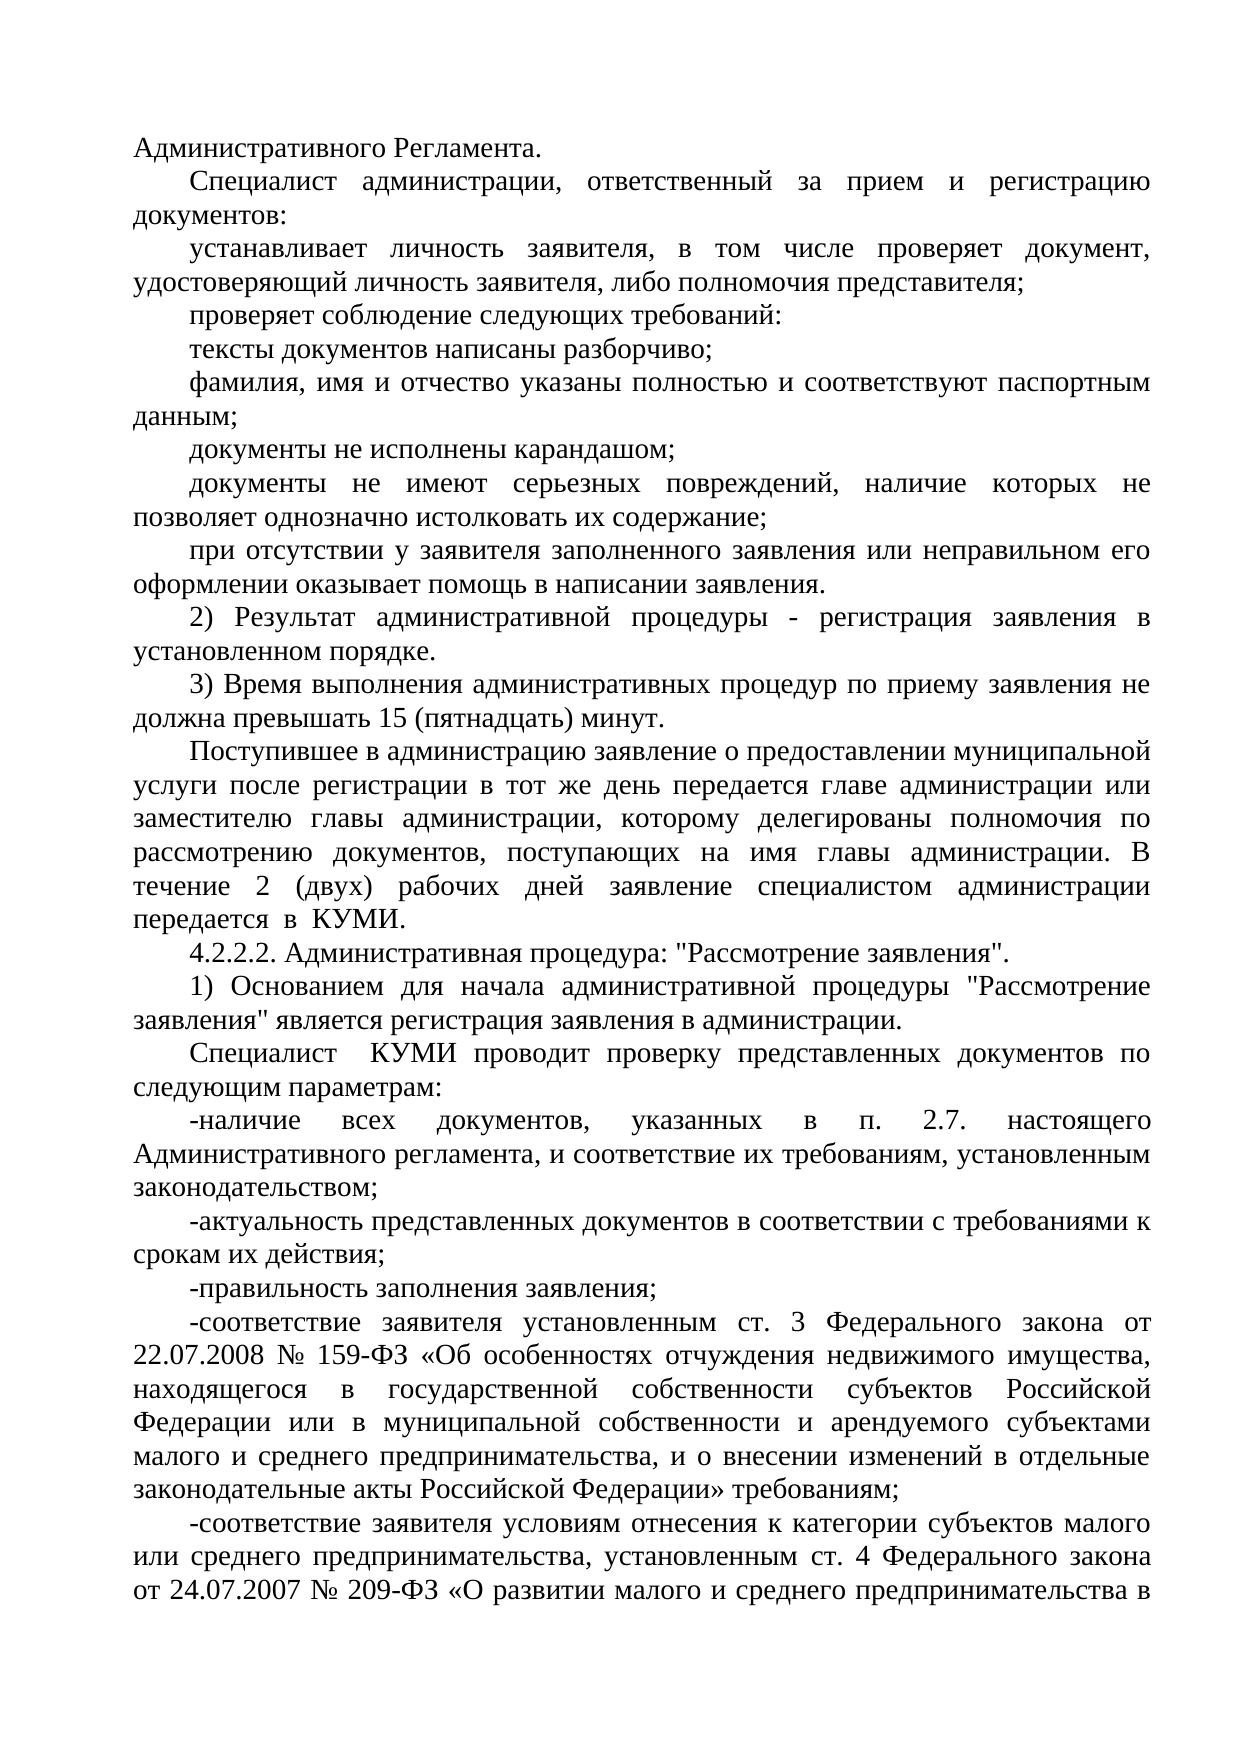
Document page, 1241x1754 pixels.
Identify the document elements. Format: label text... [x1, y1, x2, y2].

text 2) Результат административной процедуры - регистрация заявления в установленном порядке. [133, 599, 1152, 666]
text -правильность заполнения заявления; [133, 1270, 1152, 1304]
text -наличие всех документов, указанных в п. 2.7. настоящего Административного регламента, и соответствие их требованиям, установленным законодательством; [133, 1102, 1152, 1203]
text Специалист администрации, ответственный за прием и регистрацию документов: [133, 163, 1152, 230]
text 3) Время выполнения административных процедур по приему заявления не должна превышать 15 (пятнадцать) минут. [133, 666, 1152, 733]
text Специалист КУМИ проводит проверку представленных документов по следующим параметрам: [133, 1035, 1152, 1102]
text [133, 1505, 1152, 1606]
text документы не имеют серьезных повреждений, наличие которых не позволяет однозначно истолковать их содержание; [133, 465, 1152, 532]
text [133, 130, 1152, 163]
text устанавливает личность заявителя, в том числе проверяет документ, удостоверяющий личность заявителя, либо полномочия представителя; [133, 230, 1152, 297]
text -соответствие заявителя установленным ст. 3 Федерального закона от 22.07.2008 № 159-ФЗ «Об особенностях отчуждения недвижимого имущества, находящегося в государственной собственности субъектов Российской Федерации или в муниципальной собственности и арендуемого субъектами малого и среднего предпринимательства, и о внесении изменений в отдельные законодательные акты Российской Федерации» требованиям; [133, 1304, 1152, 1505]
text фамилия, имя и отчество указаны полностью и соответствуют паспортным данным; [133, 364, 1152, 432]
text -актуальность представленных документов в соответствии с требованиями к срокам их действия; [133, 1203, 1152, 1270]
text при отсутствии у заявителя заполненного заявления или неправильном его оформлении оказывает помощь в написании заявления. [133, 532, 1152, 599]
text тексты документов написаны разборчиво; [133, 331, 1152, 364]
text 1) Основанием для начала административной процедуры "Рассмотрение заявления" является регистрация заявления в администрации. [133, 968, 1152, 1035]
text Поступившее в администрацию заявление о предоставлении муниципальной услуги после регистрации в тот же день передается главе администрации или заместителю главы администрации, которому делегированы полномочия по рассмотрению документов, поступающих на имя главы администрации. В течение 2 (двух) рабочих дней заявление специалистом администрации передается в КУМИ. [133, 733, 1152, 935]
text документы не исполнены карандашом; [133, 432, 1152, 465]
text 4.2.2.2. Административная процедура: "Рассмотрение заявления". [133, 935, 1152, 968]
text проверяет соблюдение следующих требований: [133, 297, 1152, 331]
